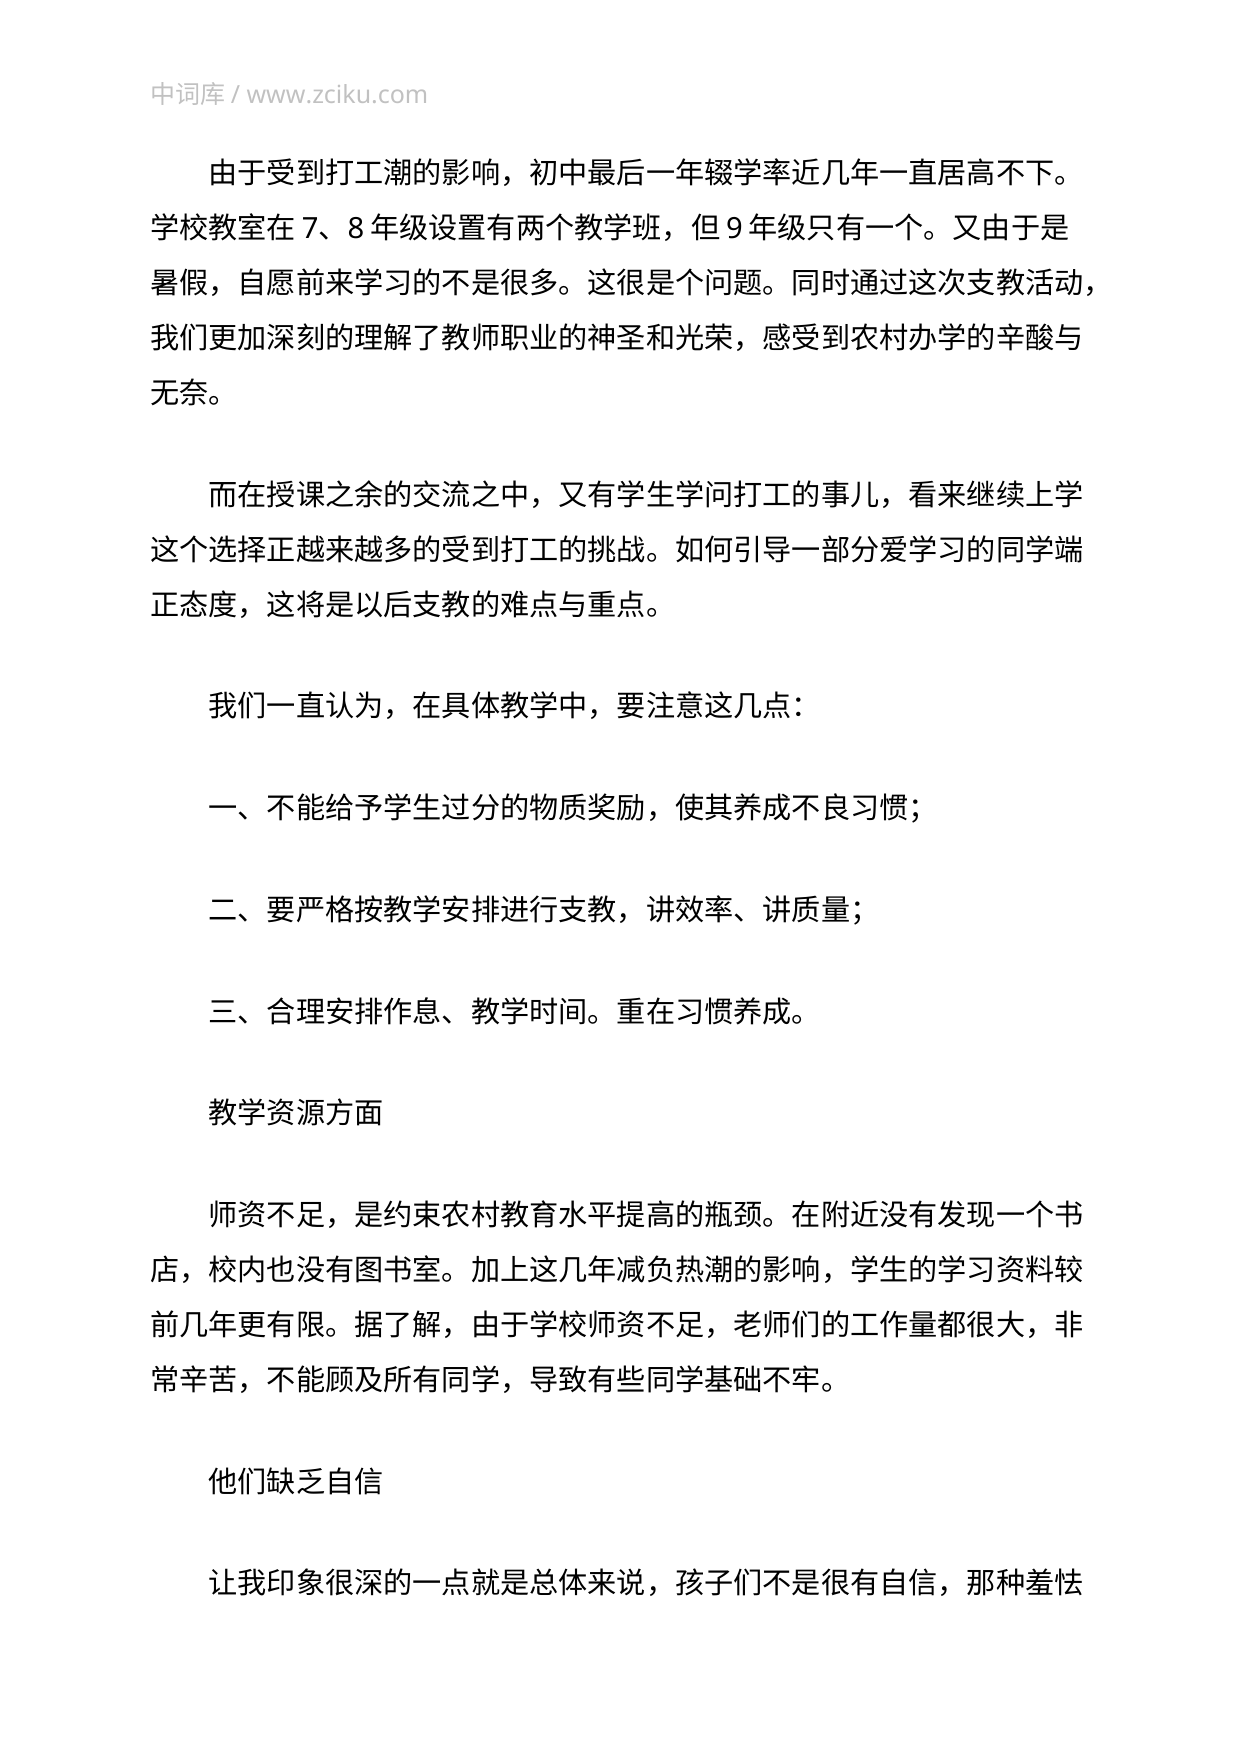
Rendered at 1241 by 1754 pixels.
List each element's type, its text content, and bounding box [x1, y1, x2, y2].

text 一、不能给予学生过分的物质奖励，使其养成不良习惯； [150, 785, 1090, 827]
text 由于受到打工潮的影响，初中最后一年辍学率近几年一直居高不下。学校教室在7、8年级设置有两个教学班，但9年级只有一个。又由于是暑假，自愿前来学习的不是很多。这很是个问题。同时通过这次支教活动，我们更加深刻的理解了教师职业的神圣和光荣，感受到农村办学的辛酸与无奈。 [150, 150, 1090, 412]
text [150, 1560, 1090, 1602]
text 而在授课之余的交流之中，又有学生学问打工的事儿，看来继续上学这个选择正越来越多的受到打工的挑战。如何引导一部分爱学习的同学端正态度，这将是以后支教的难点与重点。 [150, 471, 1090, 623]
text 师资不足，是约束农村教育水平提高的瓶颈。在附近没有发现一个书店，校内也没有图书室。加上这几年减负热潮的影响，学生的学习资料较前几年更有限。据了解，由于学校师资不足，老师们的工作量都很大，非常辛苦，不能顾及所有同学，导致有些同学基础不牢。 [150, 1192, 1090, 1399]
text 我们一直认为，在具体教学中，要注意这几点： [150, 683, 1090, 725]
text 二、要严格按教学安排进行支教，讲效率、讲质量； [150, 887, 1090, 929]
text 他们缺乏自信 [150, 1458, 1090, 1501]
text 三、合理安排作息、教学时间。重在习惯养成。 [150, 988, 1090, 1031]
text 教学资源方面 [150, 1090, 1090, 1132]
